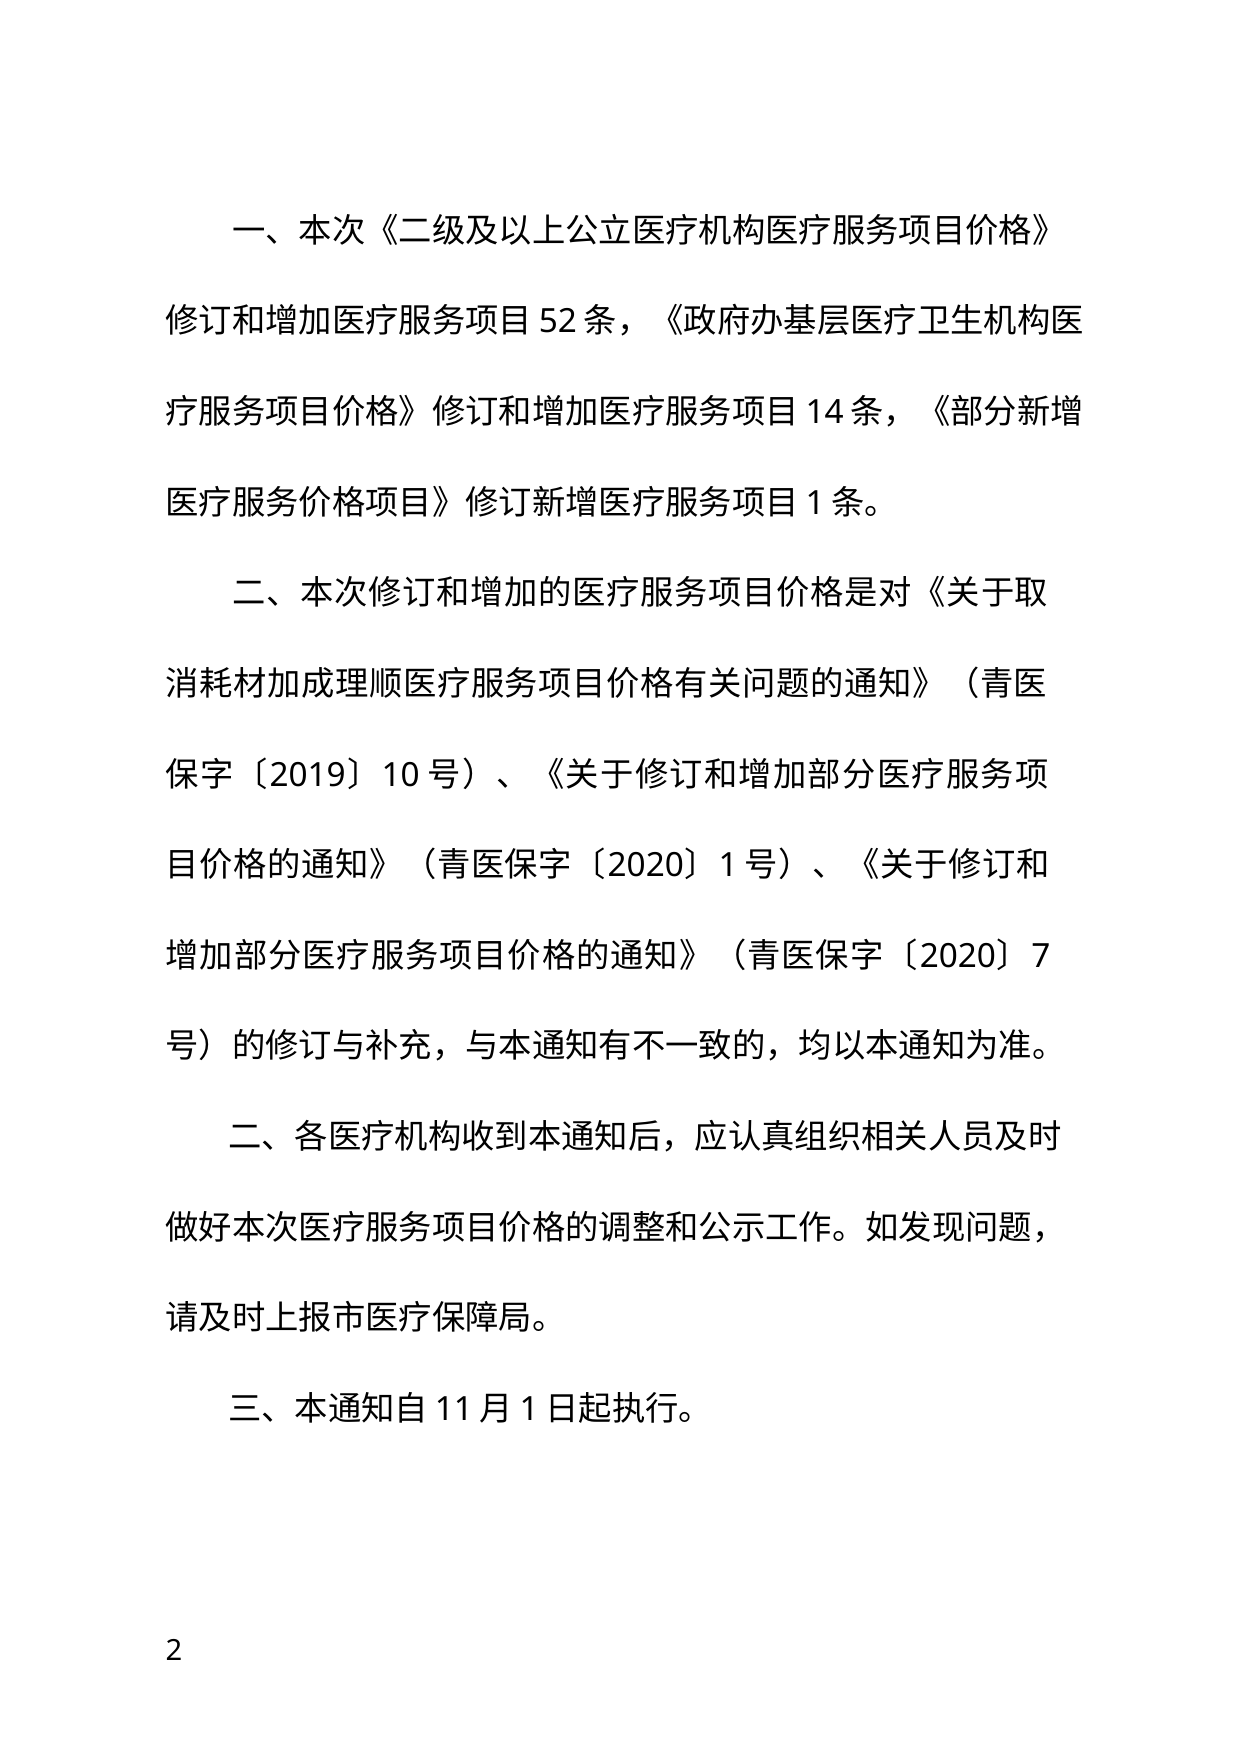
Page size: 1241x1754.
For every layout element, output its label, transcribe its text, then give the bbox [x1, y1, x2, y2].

text 三、本通知自11月1日起执行。 [165, 1361, 1087, 1451]
text 二、本次修订和增加的医疗服务项目价格是对《关于取消耗材加成理顺医疗服务项目价格有关问题的通知》（青医保字〔2019〕10号）、《关于修订和增加部分医疗服务项目价格的通知》（青医保字〔2020〕1号）、《关于修订和增加部分医疗服务项目价格的通知》（青医保字〔2020〕7号）的修订与补充，与本通知有不一致的，均以本通知为准。 [165, 545, 1050, 1089]
text 一、本次《二级及以上公立医疗机构医疗服务项目价格》修订和增加医疗服务项目52条，《政府办基层医疗卫生机构医疗服务项目价格》修订和增加医疗服务项目14条，《部分新增医疗服务价格项目》修订新增医疗服务项目1条。 [165, 182, 1087, 545]
text 二、各医疗机构收到本通知后，应认真组织相关人员及时做好本次医疗服务项目价格的调整和公示工作。如发现问题，请及时上报市医疗保障局。 [165, 1089, 1087, 1361]
